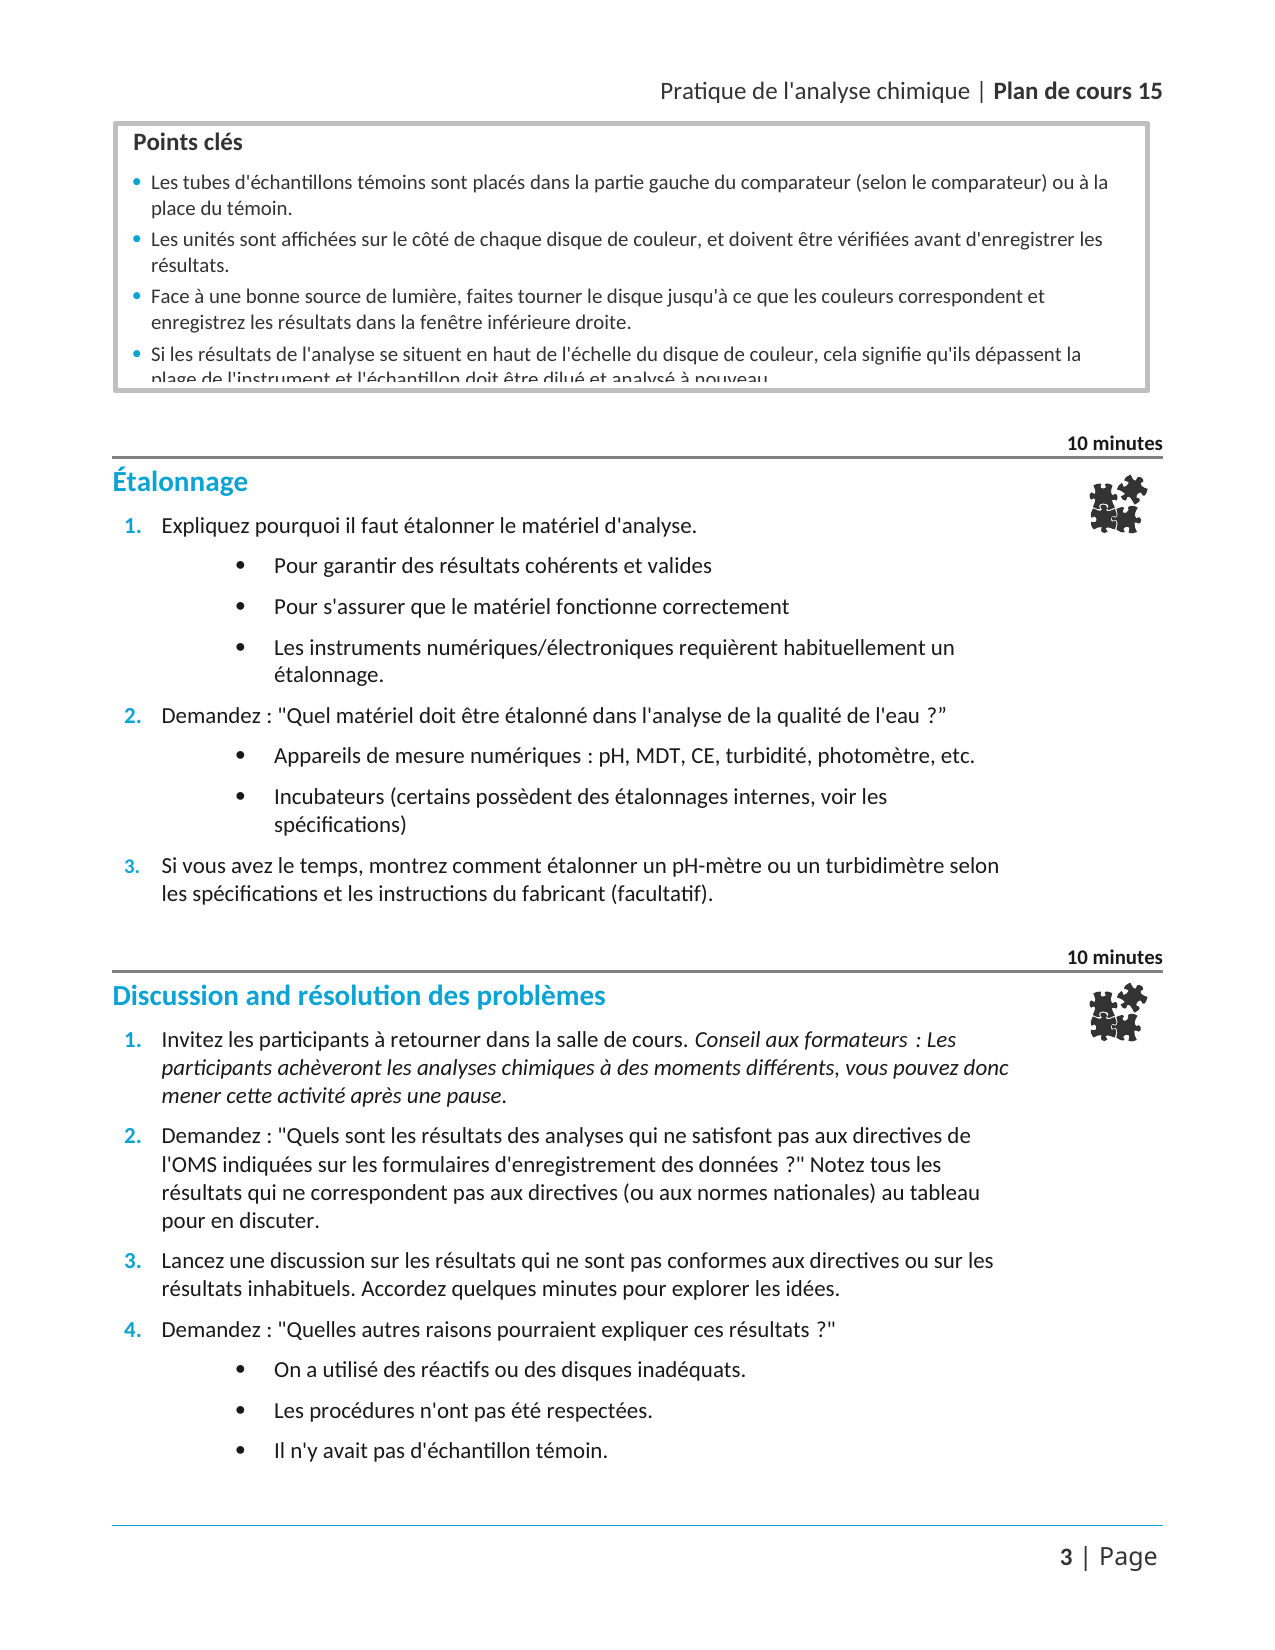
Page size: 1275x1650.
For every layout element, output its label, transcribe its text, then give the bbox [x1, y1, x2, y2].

text 10 minutes [112, 430, 1163, 456]
list Il n'y avait pas d'échantillon témoin. [236, 1436, 1015, 1464]
list Lancez une discussion sur les résultats qui ne sont pas conformes aux directives ou sur les résultats inhabituels. Accordez quelques minutes pour explorer les idées. [124, 1246, 1015, 1302]
list Demandez : "Quel matériel doit être étalonné dans l'analyse de la qualité de l'eau ?” [124, 701, 1015, 729]
list Les instruments numériques/électroniques requièrent habituellement un étalonnage. [236, 633, 1015, 689]
list Pour garantir des résultats cohérents et valides [236, 552, 1015, 579]
list Si vous avez le temps, montrez comment étalonner un pH-mètre ou un turbidimètre selon les spécifications et les instructions du fabricant (facultatif). [124, 851, 1015, 907]
list Appareils de mesure numériques : pH, MDT, CE, turbidité, photomètre, etc. [236, 742, 1015, 770]
subtitle Discussion and résolution des problèmes [112, 973, 1163, 1013]
list Pour s'assurer que le matériel fonctionne correctement [236, 592, 1015, 620]
text 10 minutes [112, 944, 1163, 970]
list Incubateurs (certains possèdent des étalonnages internes, voir les spécifications) [236, 782, 1015, 838]
list Demandez : "Quelles autres raisons pourraient expliquer ces résultats ?" [124, 1315, 1015, 1343]
list Invitez les participants à retourner dans la salle de cours. Conseil aux formateurs : Les participants achèveront les analyses chimiques à des moments différents, vous pouvez donc mener cette activité après une pause. [124, 1025, 1015, 1109]
list Les procédures n'ont pas été respectées. [236, 1396, 1015, 1424]
list On a utilisé des réactifs ou des disques inadéquats. [236, 1355, 1015, 1383]
list Demandez : "Quels sont les résultats des analyses qui ne satisfont pas aux directives de l'OMS indiquées sur les formulaires d'enregistrement des données ?" Notez tous les résultats qui ne correspondent pas aux directives (ou aux normes nationales) au tableau pour en discuter. [124, 1122, 1015, 1234]
list Expliquez pourquoi il faut étalonner le matériel d'analyse. [124, 511, 1015, 539]
subtitle Étalonnage [112, 459, 1163, 498]
